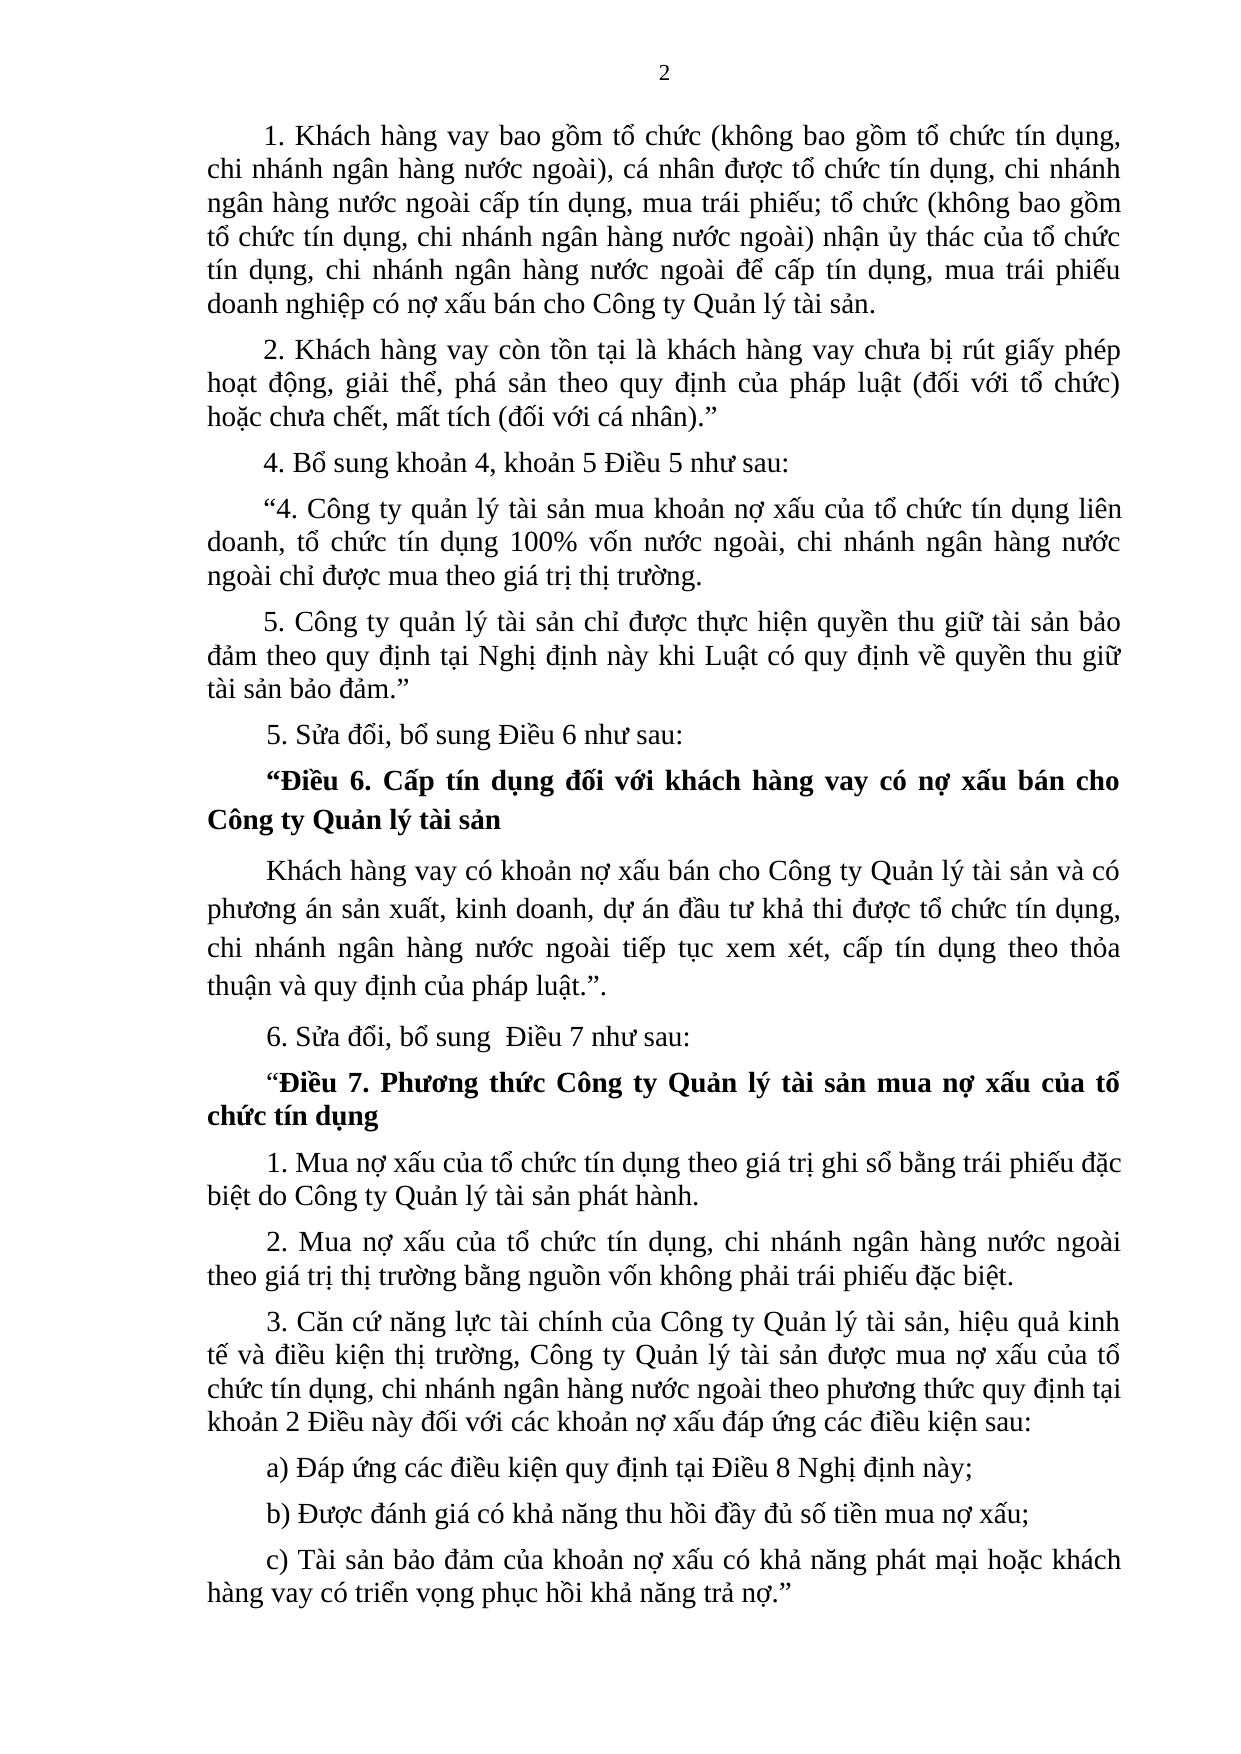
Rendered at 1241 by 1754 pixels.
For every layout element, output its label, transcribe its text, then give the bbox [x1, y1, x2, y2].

text 6. Sửa đổi, bổ sung Điều 7 như sau: [207, 1019, 1122, 1053]
text 2. Khách hàng vay còn tồn tại là khách hàng vay chưa bị rút giấy phép hoạt động, giải thể, phá sản theo quy định của pháp luật (đối với tổ chức) hoặc chưa chết, mất tích (đối với cá nhân).” [207, 332, 1122, 432]
text 1. Mua nợ xấu của tổ chức tín dụng theo giá trị ghi sổ bằng trái phiếu đặc biệt do Công ty Quản lý tài sản phát hành. [207, 1145, 1122, 1212]
text “Điều 7. Phương thức Công ty Quản lý tài sản mua nợ xấu của tổ chức tín dụng [207, 1066, 1122, 1132]
text Khách hàng vay có khoản nợ xấu bán cho Công ty Quản lý tài sản và có phương án sản xuất, kinh doanh, dự án đầu tư khả thi được tổ chức tín dụng, chi nhánh ngân hàng nước ngoài tiếp tục xem xét, cấp tín dụng theo thỏa thuận và quy định của pháp luật.”. [207, 853, 1122, 1002]
text 2. Mua nợ xấu của tổ chức tín dụng, chi nhánh ngân hàng nước ngoài theo giá trị thị trường bằng nguồn vốn không phải trái phiếu đặc biệt. [207, 1224, 1122, 1291]
text 3. Căn cứ năng lực tài chính của Công ty Quản lý tài sản, hiệu quả kinh tế và điều kiện thị trường, Công ty Quản lý tài sản được mua nợ xấu của tổ chức tín dụng, chi nhánh ngân hàng nước ngoài theo phương thức quy định tại khoản 2 Điều này đối với các khoản nợ xấu đáp ứng các điều kiện sau: [207, 1304, 1122, 1438]
text b) Được đánh giá có khả năng thu hồi đầy đủ số tiền mua nợ xấu; [207, 1497, 1122, 1530]
text 5. Sửa đổi, bổ sung Điều 6 như sau: [207, 717, 1122, 751]
text 1. Khách hàng vay bao gồm tổ chức (không bao gồm tổ chức tín dụng, chi nhánh ngân hàng nước ngoài), cá nhân được tổ chức tín dụng, chi nhánh ngân hàng nước ngoài cấp tín dụng, mua trái phiếu; tổ chức (không bao gồm tổ chức tín dụng, chi nhánh ngân hàng nước ngoài) nhận ủy thác của tổ chức tín dụng, chi nhánh ngân hàng nước ngoài để cấp tín dụng, mua trái phiếu doanh nghiệp có nợ xấu bán cho Công ty Quản lý tài sản. [207, 118, 1122, 319]
text a) Đáp ứng các điều kiện quy định tại Điều 8 Nghị định này; [207, 1451, 1122, 1484]
text 4. Bổ sung khoản 4, khoản 5 Điều 5 như sau: [207, 445, 1122, 478]
text “4. Công ty quản lý tài sản mua khoản nợ xấu của tổ chức tín dụng liên doanh, tổ chức tín dụng 100% vốn nước ngoài, chi nhánh ngân hàng nước ngoài chỉ được mua theo giá trị thị trường. [207, 491, 1122, 592]
text c) Tài sản bảo đảm của khoản nợ xấu có khả năng phát mại hoặc khách hàng vay có triển vọng phục hồi khả năng trả nợ.” [207, 1543, 1122, 1609]
text “Điều 6. Cấp tín dụng đối với khách hàng vay có nợ xấu bán cho Công ty Quản lý tài sản [207, 763, 1122, 835]
text 5. Công ty quản lý tài sản chỉ được thực hiện quyền thu giữ tài sản bảo đảm theo quy định tại Nghị định này khi Luật có quy định về quyền thu giữ tài sản bảo đảm.” [207, 604, 1122, 705]
